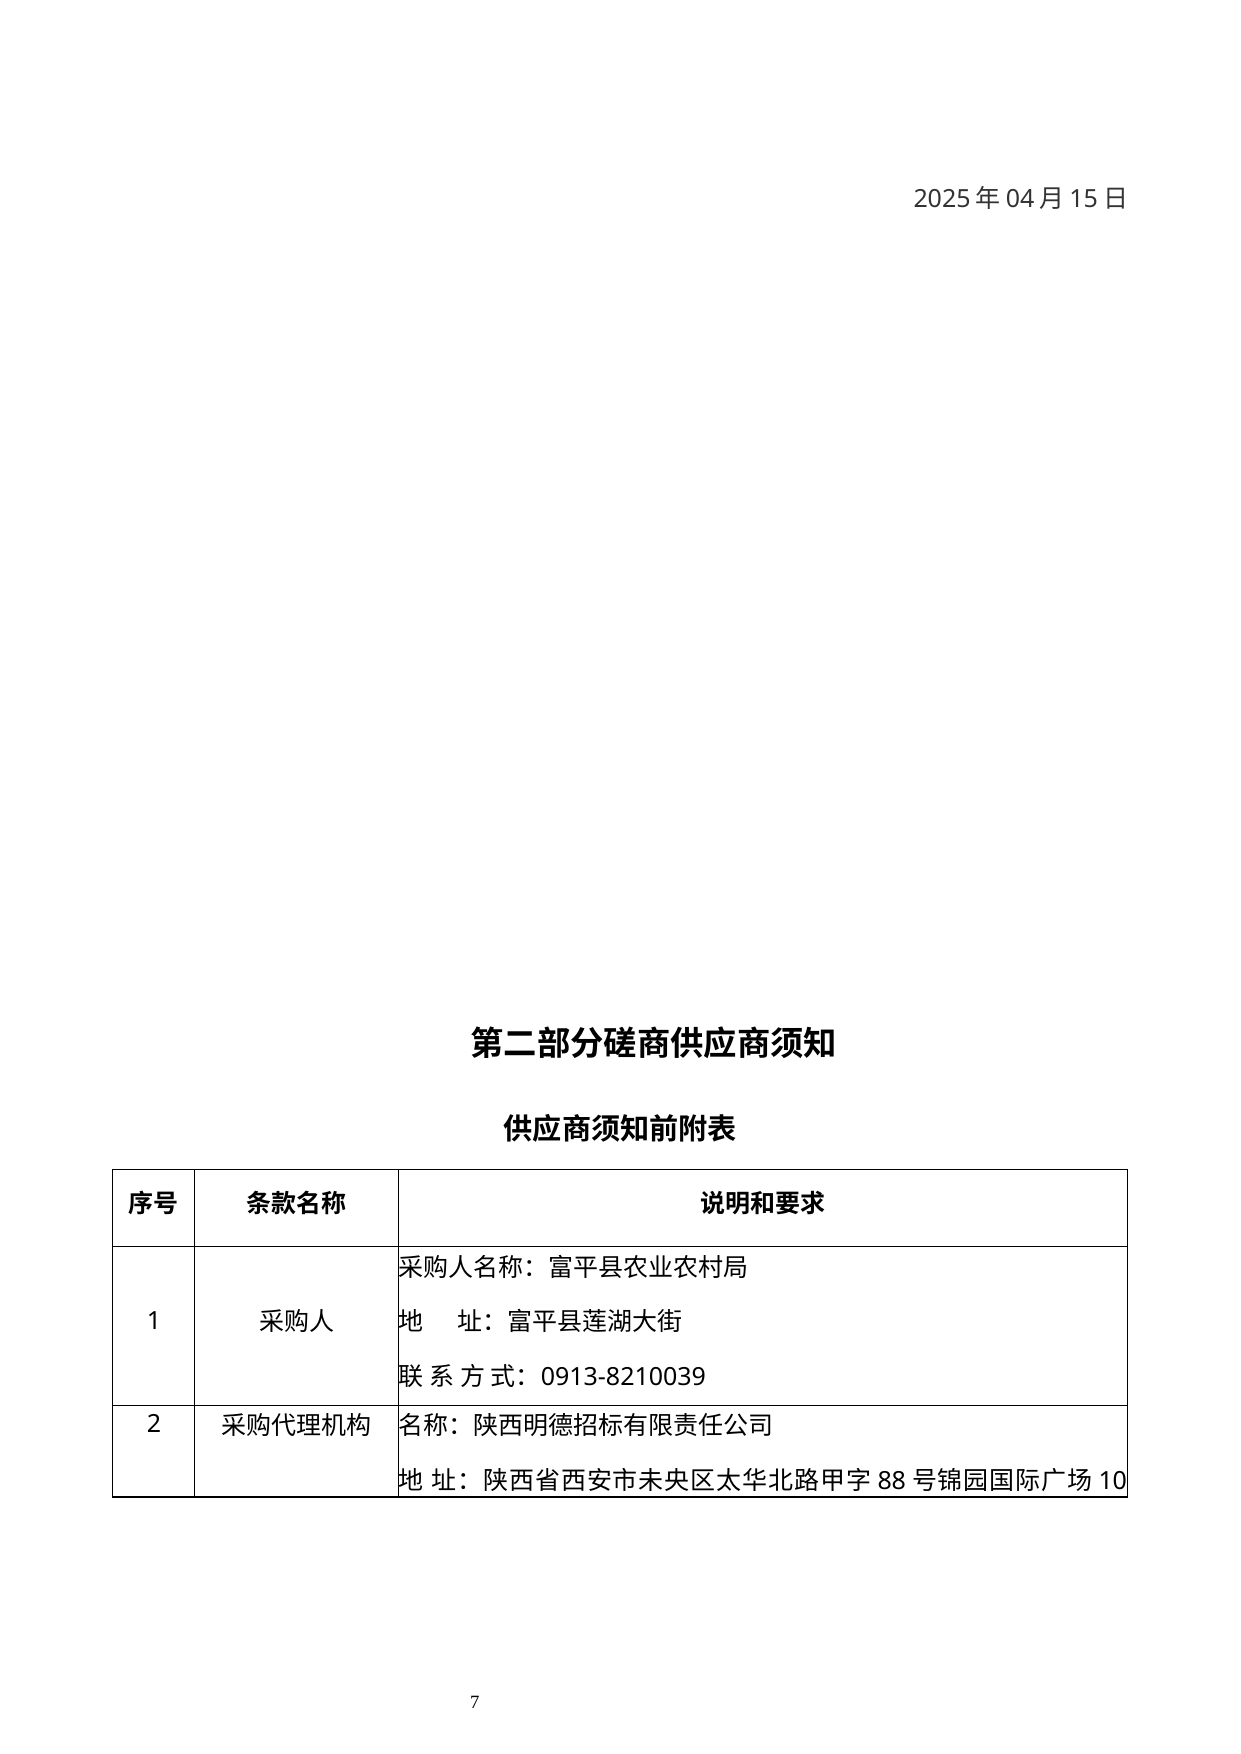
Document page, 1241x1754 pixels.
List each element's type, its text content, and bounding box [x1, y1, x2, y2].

text 第二部分磋商供应商须知 [112, 1017, 1128, 1065]
table_header 条款名称 [195, 1170, 398, 1246]
table_cell 采购人 [195, 1247, 398, 1405]
table_cell 1 [113, 1247, 194, 1405]
table_header 序号 [113, 1170, 194, 1246]
table_cell 2 [113, 1406, 194, 1496]
table_header 说明和要求 [399, 1170, 1127, 1246]
text 2025年04月15日 [112, 164, 1128, 229]
table_cell 采购人名称：富平县农业农村局 地 址：富平县莲湖大街 联 系 方 式：0913-8210039 [399, 1247, 1127, 1405]
table_cell 采购代理机构 [195, 1406, 398, 1496]
text 供应商须知前附表 [112, 1106, 1128, 1148]
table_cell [399, 1406, 1127, 1496]
